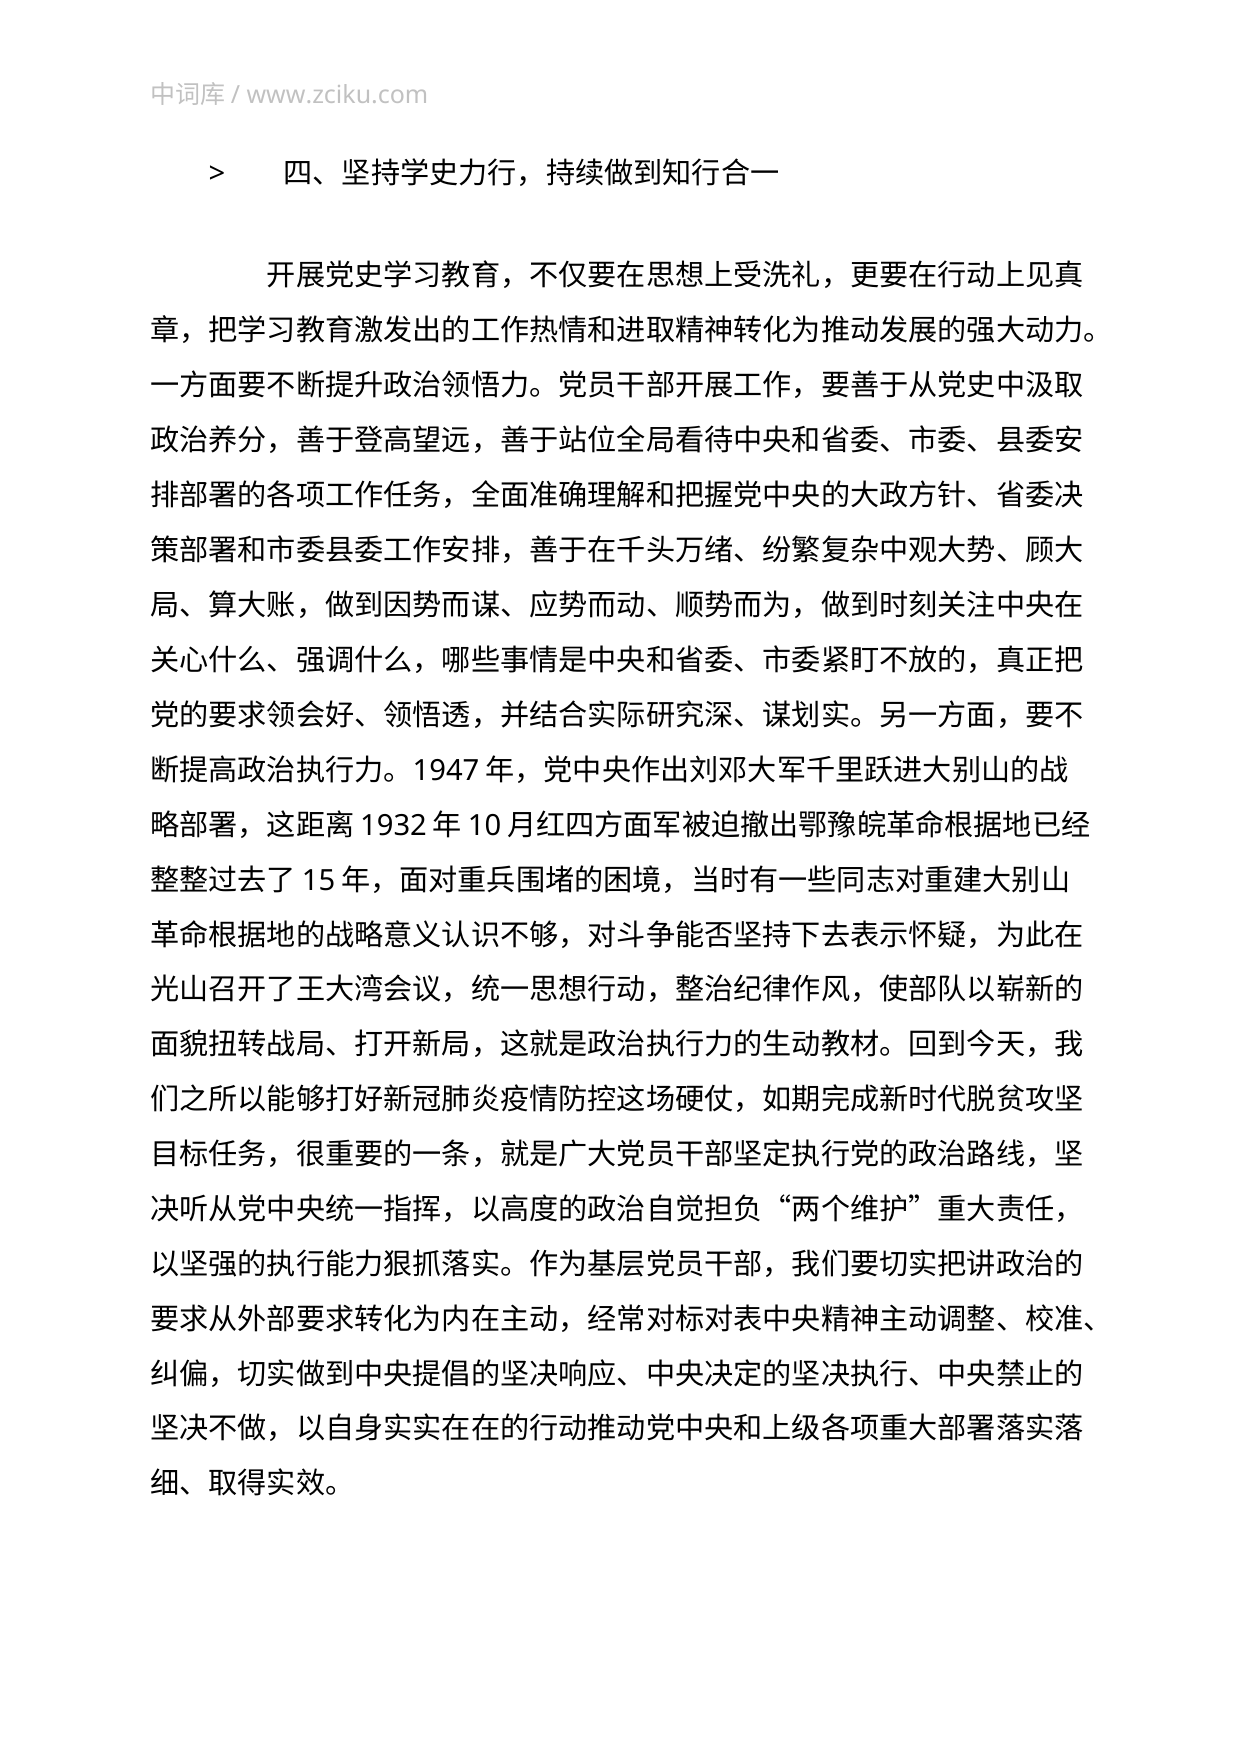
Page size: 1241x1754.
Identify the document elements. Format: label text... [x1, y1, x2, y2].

text 开展党史学习教育，不仅要在思想上受洗礼，更要在行动上见真章，把学习教育激发出的工作热情和进取精神转化为推动发展的强大动力。一方面要不断提升政治领悟力。党员干部开展工作，要善于从党史中汲取政治养分，善于登高望远，善于站位全局看待中央和省委、市委、县委安排部署的各项工作任务，全面准确理解和把握党中央的大政方针、省委决策部署和市委县委工作安排，善于在千头万绪、纷繁复杂中观大势、顾大局、算大账，做到因势而谋、应势而动、顺势而为，做到时刻关注中央在关心什么、强调什么，哪些事情是中央和省委、市委紧盯不放的，真正把党的要求领会好、领悟透，并结合实际研究深、谋划实。另一方面，要不断提高政治执行力。1947年，党中央作出刘邓大军千里跃进大别山的战略部署，这距离1932年10月红四方面军被迫撤出鄂豫皖革命根据地已经整整过去了15年，面对重兵围堵的困境，当时有一些同志对重建大别山革命根据地的战略意义认识不够，对斗争能否坚持下去表示怀疑，为此在光山召开了王大湾会议，统一思想行动，整治纪律作风，使部队以崭新的面貌扭转战局、打开新局，这就是政治执行力的生动教材。回到今天，我们之所以能够打好新冠肺炎疫情防控这场硬仗，如期完成新时代脱贫攻坚目标任务，很重要的一条，就是广大党员干部坚定执行党的政治路线，坚决听从党中央统一指挥，以高度的政治自觉担负“两个维护”重大责任，以坚强的执行能力狠抓落实。作为基层党员干部，我们要切实把讲政治的要求从外部要求转化为内在主动，经常对标对表中央精神主动调整、校准、纠偏，切实做到中央提倡的坚决响应、中央决定的坚决执行、中央禁止的坚决不做，以自身实实在在的行动推动党中央和上级各项重大部署落实落细、取得实效。 [150, 252, 1090, 1502]
text > 四、坚持学史力行，持续做到知行合一 [150, 150, 1090, 192]
